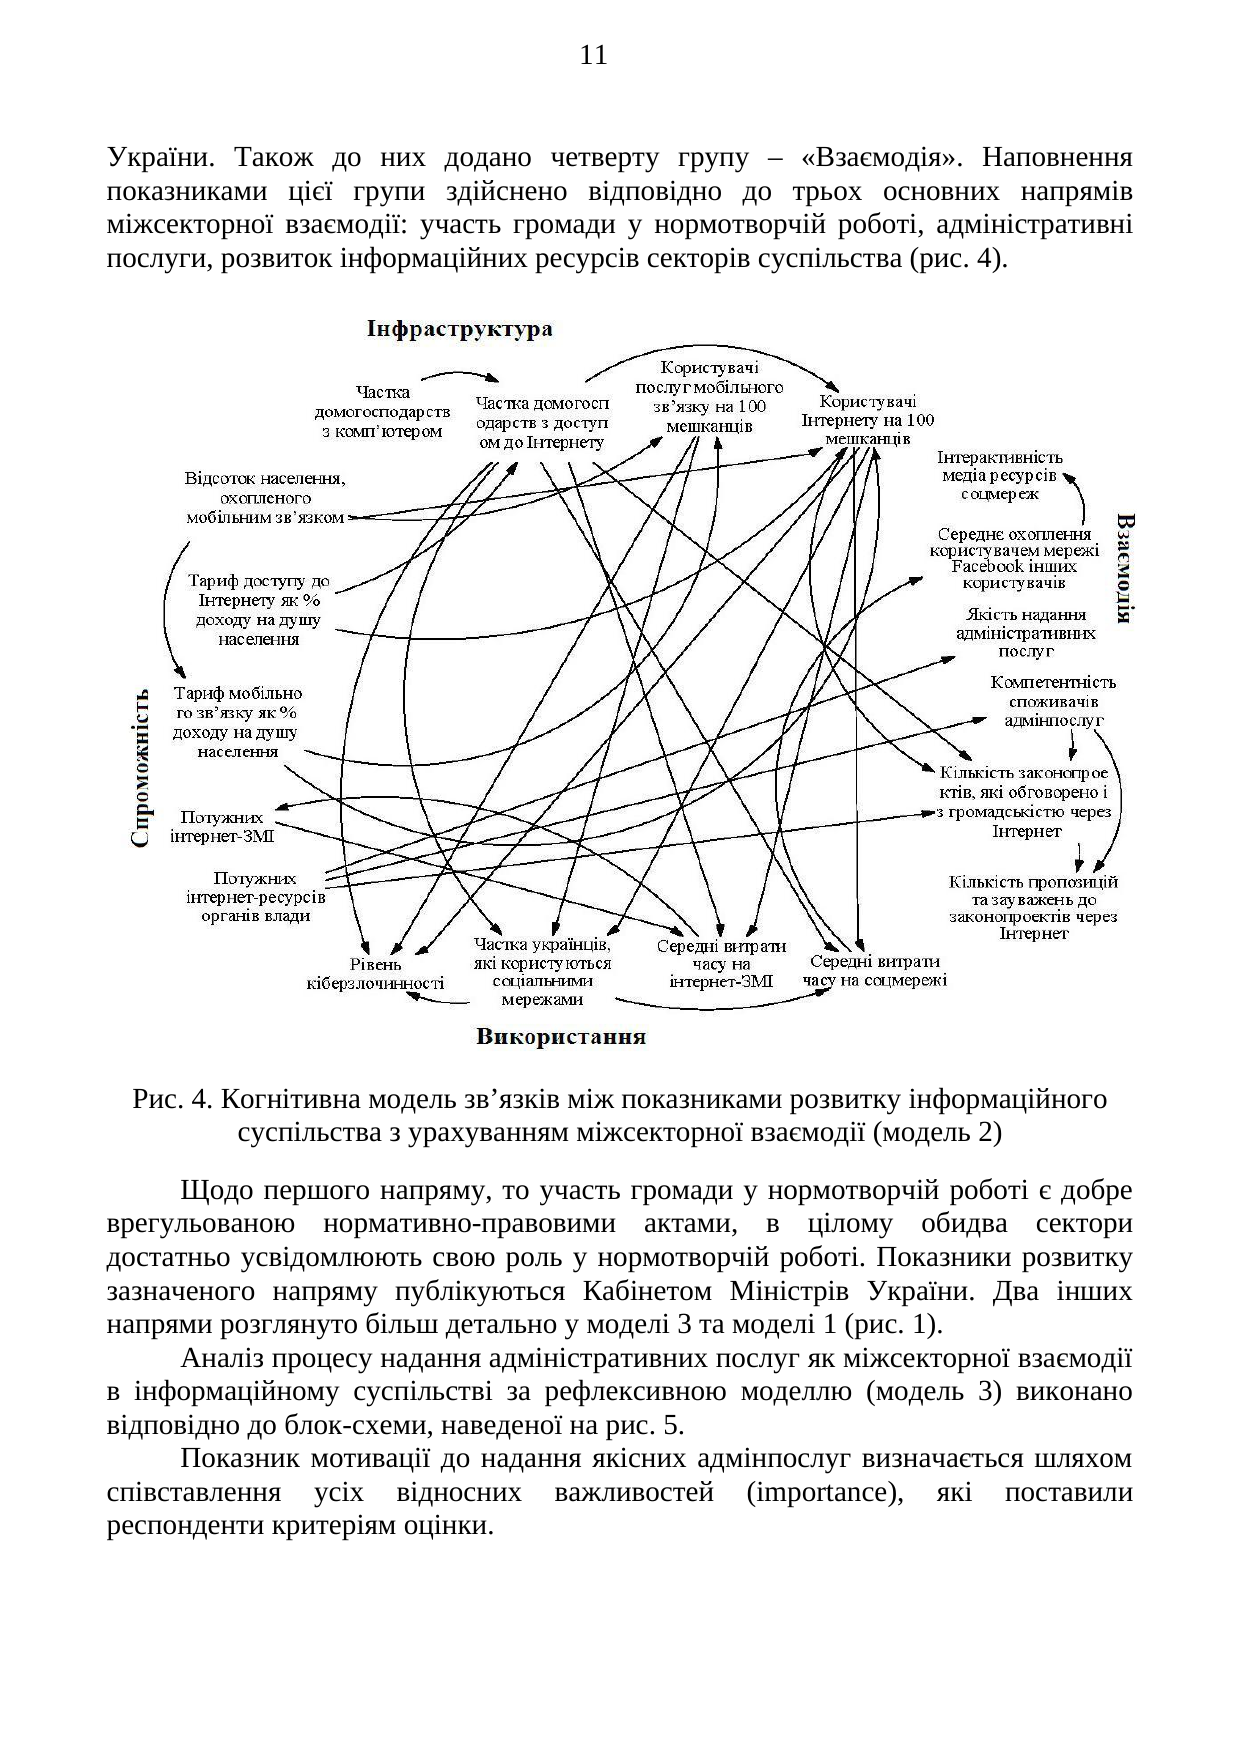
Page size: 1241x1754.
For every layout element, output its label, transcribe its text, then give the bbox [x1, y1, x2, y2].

text Рис. 4. Когнітивна модель зв’язків між показниками розвитку інформаційного суспільства з урахуванням міжсекторної взаємодії (модель 2) [106, 1081, 1134, 1148]
text Аналіз процесу надання адміністративних послуг як міжсекторної взаємодії в інформаційному суспільстві за рефлексивною моделлю (модель 3) виконано відповідно до блок-схеми, наведеної на рис. 5. [106, 1340, 1134, 1440]
text Показник мотивації до надання якісних адмінпослуг визначається шляхом співставлення усіх відносних важливостей (importance), які поставили респонденти критеріям оцінки. [106, 1440, 1134, 1541]
text Щодо першого напряму, то участь громади у нормотворчій роботі є добре врегульованою нормативно-правовими актами, в цілому обидва сектори достатньо усвідомлюють свою роль у нормотворчій роботі. Показники розвитку зазначеного напряму публікуються Кабінетом Міністрів України. Два інших напрями розглянуто більш детально у моделі 3 та моделі 1 (рис. 1). [106, 1172, 1134, 1340]
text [106, 139, 1134, 273]
picture [106, 306, 1137, 1057]
